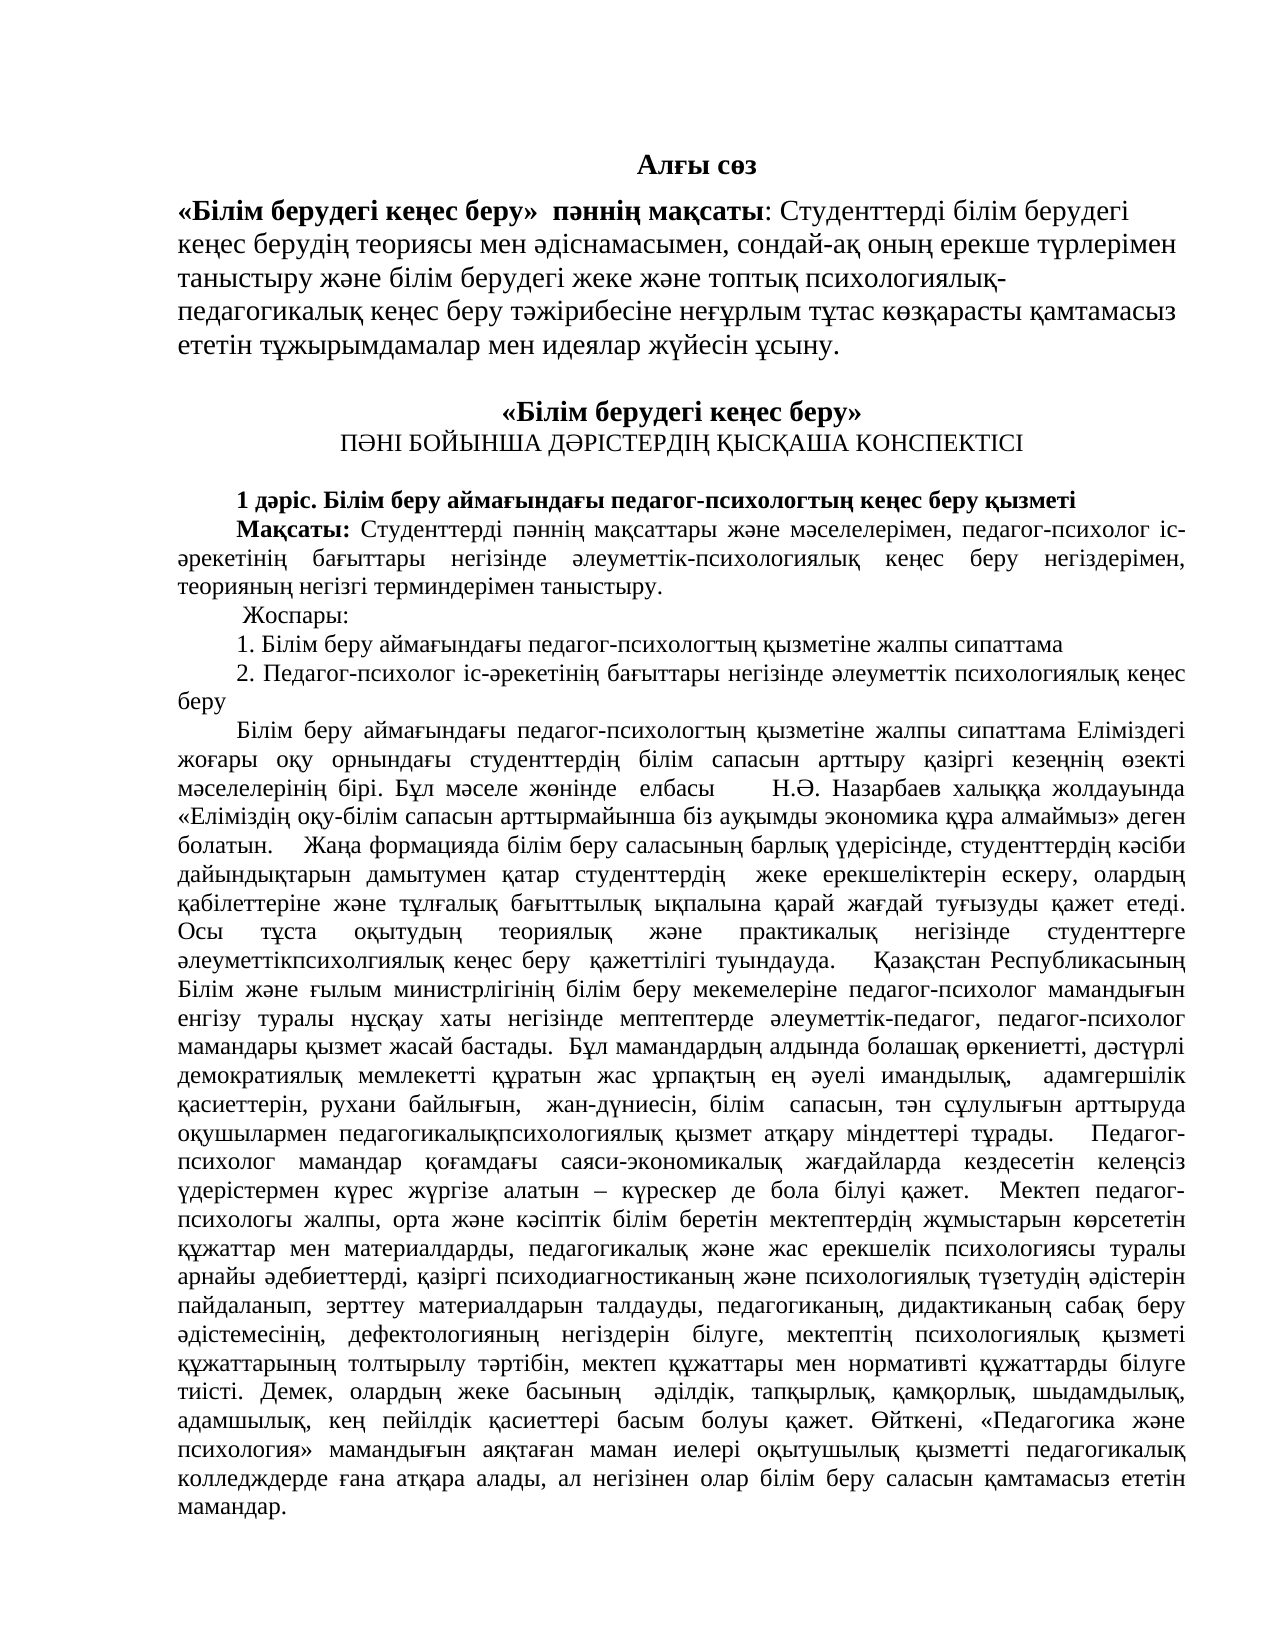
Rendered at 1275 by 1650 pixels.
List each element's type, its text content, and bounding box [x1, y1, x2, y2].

text 1. Білім беру аймағындағы педагог-психологтың қызметіне жалпы сипаттама [177, 629, 1186, 658]
text 2. Педагог-психолог іс-әрекетінің бағыттары негізінде әлеуметтік психологиялық кеңес беру [177, 658, 1186, 715]
text Білім беру аймағындағы педагог-психологтың қызметіне жалпы сипаттама Еліміздегі жоғары оқу орнындағы студенттердің білім сапасын арттыру қазіргі кезеңнің өзекті мәселелерінің бірі. Бұл мәселе жөнінде елбасы Н.Ә. Назарбаев халыққа жолдауында «Еліміздің оқу-білім сапасын арттырмайынша біз ауқымды экономика құра алмаймыз» деген болатын. Жаңа формацияда білім беру саласының барлық үдерісінде, студенттердің кәсіби дайындықтарын дамытумен қатар студенттердің жеке ерекшеліктерін ескеру, олардың қабілеттеріне және тұлғалық бағыттылық ықпалына қарай жағдай туғызуды қажет етеді. Осы тұста оқытудың теориялық және практикалық негізінде студенттерге әлеуметтікпсихолгиялық кеңес беру қажеттілігі туындауда. Қазақстан Республикасының Білім және ғылым министрлігінің білім беру мекемелеріне педагог-психолог мамандығын енгізу туралы нұсқау хаты негізінде мептептерде әлеуметтік-педагог, педагог-психолог мамандары қызмет жасай бастады. Бұл мамандардың алдында болашақ өркениетті, дәстүрлі демократиялық мемлекетті құратын жас ұрпақтың ең әуелі имандылық, адамгершілік қасиеттерін, рухани байлығын, жан-дүниесін, білім сапасын, тән сұлулығын арттыруда оқушылармен педагогикалықпсихологиялық қызмет атқару міндеттері тұрады. Педагог-психолог мамандар қоғамдағы саяси-экономикалық жағдайларда кездесетін келеңсіз үдерістермен күрес жүргізе алатын – күрескер де бола білуі қажет. Мектеп педагог-психологы жалпы, орта және кәсіптік білім беретін мектептердің жұмыстарын көрсететін құжаттар мен материалдарды, педагогикалық және жас ерекшелік психологиясы туралы арнайы әдебиеттерді, қазіргі психодиагностиканың және психологиялық түзетудің әдістерін пайдаланып, зерттеу материалдарын талдауды, педагогиканың, дидактиканың сабақ беру әдістемесінің, дефектологияның негіздерін білуге, мектептің психологиялық қызметі құжаттарының толтырылу тәртібін, мектеп құжаттары мен нормативті құжаттарды білуге тиісті. Демек, олардың жеке басының әділдік, тапқырлық, қамқорлық, шыдамдылық, адамшылық, кең пейілдік қасиеттері басым болуы қажет. Өйткені, «Педагогика және психология» мамандығын аяқтаған маман иелері оқытушылық қызметті педагогикалық колледждерде ғана атқара алады, ал негізінен олар білім беру саласын қамтамасыз ететін мамандар. [177, 715, 1186, 1520]
text 1 дәріс. Білім беру аймағындағы педагог-психологтың кеңес беру қызметі [177, 485, 1186, 514]
text пәні бойынша дәрістердің қысқаша конспектісі [177, 428, 1186, 456]
text «Білім берудегі кеңес беру» пәннің мақсаты: Студенттерді білім берудегі кеңес берудің теориясы мен әдіснамасымен, сондай-ақ оның ерекше түрлерімен таныстыру және білім берудегі жеке және топтық психологиялық-педагогикалық кеңес беру тәжірибесіне неғұрлым тұтас көзқарасты қамтамасыз ететін тұжырымдамалар мен идеялар жүйесін ұсыну. [177, 193, 1186, 361]
text «Білім берудегі кеңес беру» [177, 394, 1186, 428]
text Алғы сөз [207, 147, 1186, 180]
text Мақсаты: Студенттерді пәннің мақсаттары және мәселелерімен, педагог-психолог іс-әрекетінің бағыттары негізінде әлеуметтік-психологиялық кеңес беру негіздерімен, теорияның негізгі терминдерімен таныстыру. [177, 514, 1186, 600]
text Жоспары: [177, 600, 1186, 629]
